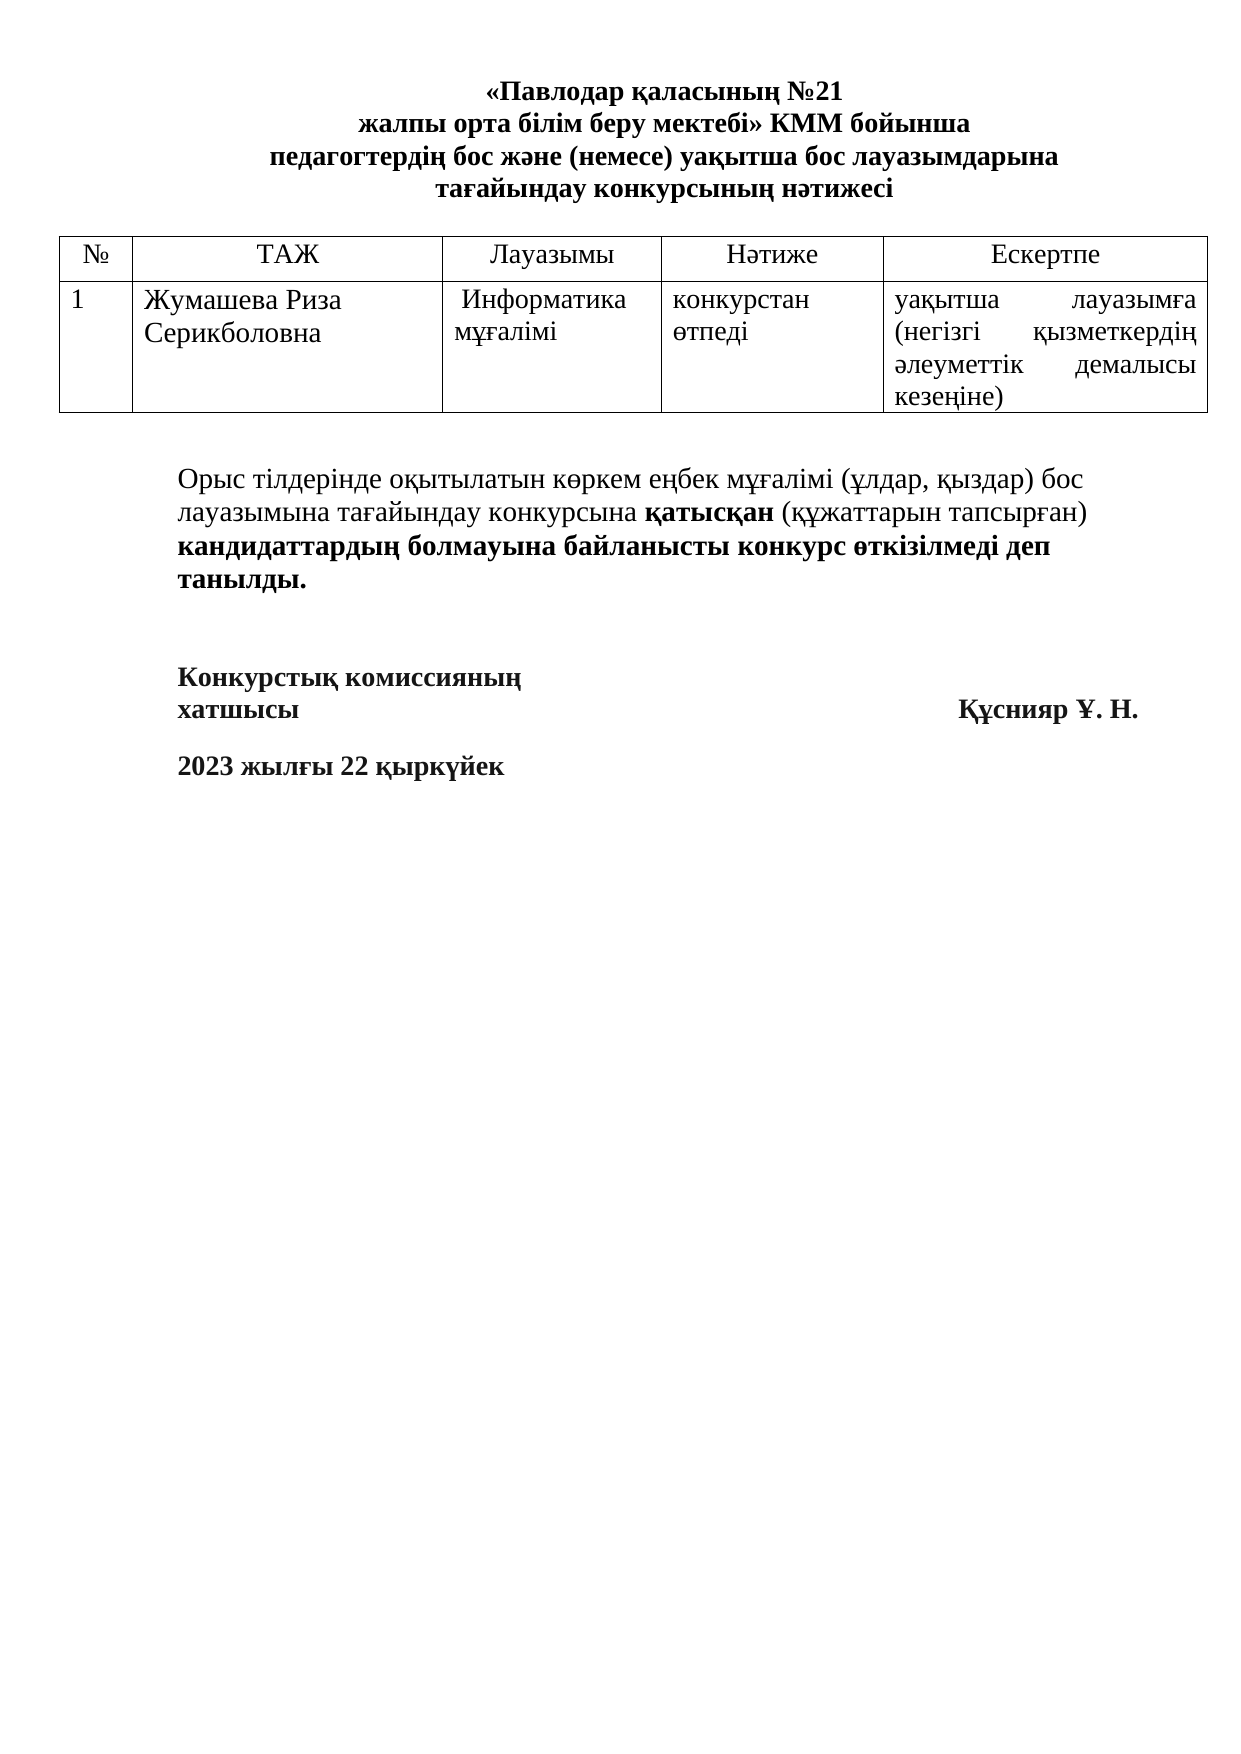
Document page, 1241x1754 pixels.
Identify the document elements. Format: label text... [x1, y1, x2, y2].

table_header ТАЖ [133, 237, 442, 281]
text тағайындау конкурсының нәтижесі [177, 171, 1152, 203]
text Орыс тілдерінде оқытылатын көркем еңбек мұғалімі (ұлдар, қыздар) бос лауазымына тағайындау конкурсына қатысқан (құжаттарын тапсырған) кандидаттардың болмауына байланысты конкурс өткізілмеді деп танылды. [177, 461, 1152, 595]
table_header Нәтиже [662, 237, 883, 281]
table_cell Жумашева Риза Серикболовна [133, 282, 442, 412]
table_cell 1 [60, 282, 132, 412]
text Конкурстық комиссияның [177, 660, 1152, 692]
text «Павлодар қаласының №21 [177, 74, 1152, 106]
table_header Ескертпе [884, 237, 1207, 281]
table_cell уақытша лауазымға (негізгі қызметкердің әлеуметтік демалысы кезеңіне) [884, 282, 1207, 412]
text жалпы орта білім беру мектебі» КММ бойынша [177, 106, 1152, 139]
table_cell конкурстан өтпеді [662, 282, 883, 412]
text педагогтердің бос және (немесе) уақытша бос лауазымдарына [177, 139, 1152, 171]
text 2023 жылғы 22 қыркүйек [177, 748, 1152, 781]
text хатшысы Құснияр Ұ. Н. [177, 692, 1152, 724]
table_cell Информатика мұғалімі [443, 282, 661, 412]
table_header Лауазымы [443, 237, 661, 281]
table_header № [60, 237, 132, 281]
